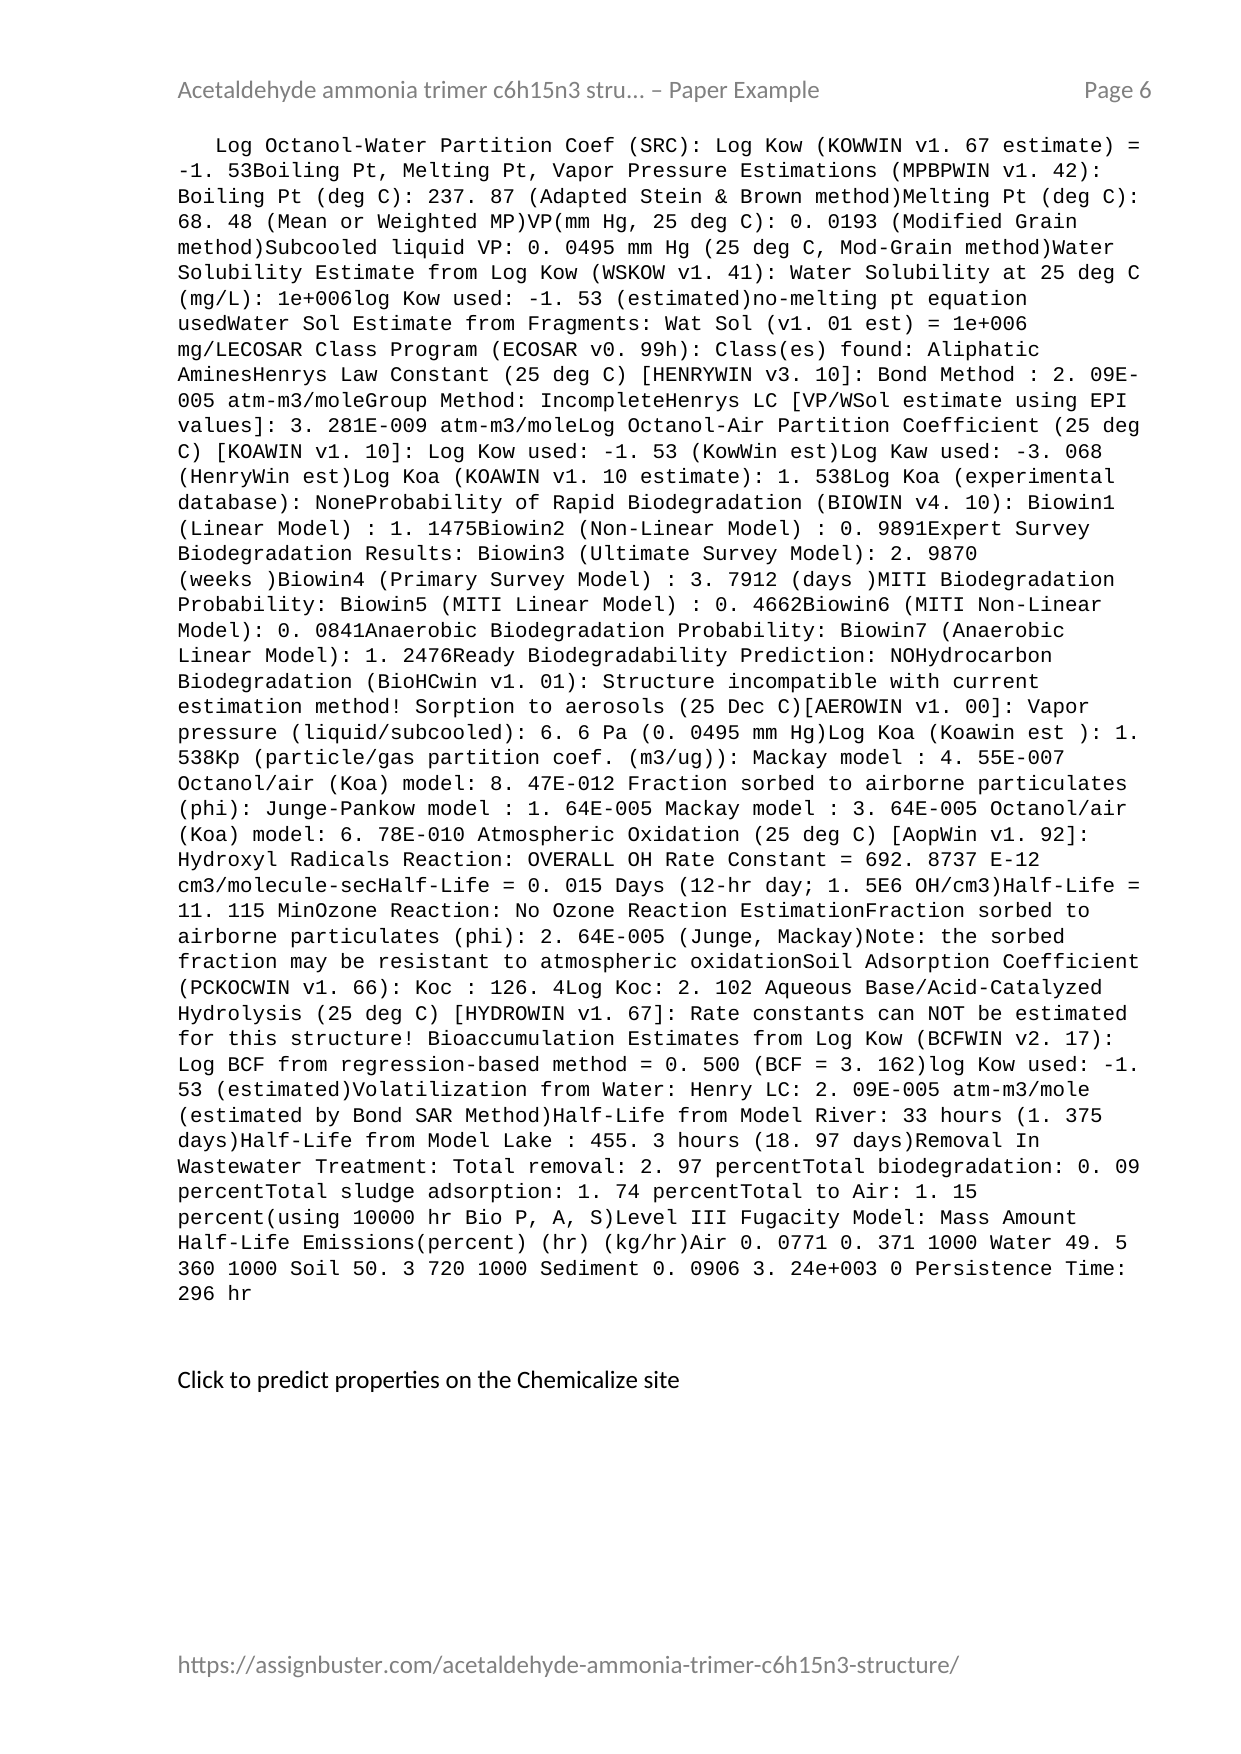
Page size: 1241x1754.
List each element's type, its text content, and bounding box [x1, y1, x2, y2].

text Click to predict properties on the Chemicalize site [177, 1364, 1152, 1394]
text Log Octanol-Water Partition Coef (SRC): Log Kow (KOWWIN v1. 67 estimate) = -1. 53Boiling Pt, Melting Pt, Vapor Pressure Estimations (MPBPWIN v1. 42): Boiling Pt (deg C): 237. 87 (Adapted Stein & Brown method)Melting Pt (deg C): 68. 48 (Mean or Weighted MP)VP(mm Hg, 25 deg C): 0. 0193 (Modified Grain method)Subcooled liquid VP: 0. 0495 mm Hg (25 deg C, Mod-Grain method)Water Solubility Estimate from Log Kow (WSKOW v1. 41): Water Solubility at 25 deg C (mg/L): 1e+006log Kow used: -1. 53 (estimated)no-melting pt equation usedWater Sol Estimate from Fragments: Wat Sol (v1. 01 est) = 1e+006 mg/LECOSAR Class Program (ECOSAR v0. 99h): Class(es) found: Aliphatic AminesHenrys Law Constant (25 deg C) [HENRYWIN v3. 10]: Bond Method : 2. 09E-005 atm-m3/moleGroup Method: IncompleteHenrys LC [VP/WSol estimate using EPI values]: 3. 281E-009 atm-m3/moleLog Octanol-Air Partition Coefficient (25 deg C) [KOAWIN v1. 10]: Log Kow used: -1. 53 (KowWin est)Log Kaw used: -3. 068 (HenryWin est)Log Koa (KOAWIN v1. 10 estimate): 1. 538Log Koa (experimental database): NoneProbability of Rapid Biodegradation (BIOWIN v4. 10): Biowin1 (Linear Model) : 1. 1475Biowin2 (Non-Linear Model) : 0. 9891Expert Survey Biodegradation Results: Biowin3 (Ultimate Survey Model): 2. 9870 (weeks )Biowin4 (Primary Survey Model) : 3. 7912 (days )MITI Biodegradation Probability: Biowin5 (MITI Linear Model) : 0. 4662Biowin6 (MITI Non-Linear Model): 0. 0841Anaerobic Biodegradation Probability: Biowin7 (Anaerobic Linear Model): 1. 2476Ready Biodegradability Prediction: NOHydrocarbon Biodegradation (BioHCwin v1. 01): Structure incompatible with current estimation method! Sorption to aerosols (25 Dec C)[AEROWIN v1. 00]: Vapor pressure (liquid/subcooled): 6. 6 Pa (0. 0495 mm Hg)Log Koa (Koawin est ): 1. 538Kp (particle/gas partition coef. (m3/ug)): Mackay model : 4. 55E-007 Octanol/air (Koa) model: 8. 47E-012 Fraction sorbed to airborne particulates (phi): Junge-Pankow model : 1. 64E-005 Mackay model : 3. 64E-005 Octanol/air (Koa) model: 6. 78E-010 Atmospheric Oxidation (25 deg C) [AopWin v1. 92]: Hydroxyl Radicals Reaction: OVERALL OH Rate Constant = 692. 8737 E-12 cm3/molecule-secHalf-Life = 0. 015 Days (12-hr day; 1. 5E6 OH/cm3)Half-Life = 11. 115 MinOzone Reaction: No Ozone Reaction EstimationFraction sorbed to airborne particulates (phi): 2. 64E-005 (Junge, Mackay)Note: the sorbed fraction may be resistant to atmospheric oxidationSoil Adsorption Coefficient (PCKOCWIN v1. 66): Koc : 126. 4Log Koc: 2. 102 Aqueous Base/Acid-Catalyzed Hydrolysis (25 deg C) [HYDROWIN v1. 67]: Rate constants can NOT be estimated for this structure! Bioaccumulation Estimates from Log Kow (BCFWIN v2. 17): Log BCF from regression-based method = 0. 500 (BCF = 3. 162)log Kow used: -1. 53 (estimated)Volatilization from Water: Henry LC: 2. 09E-005 atm-m3/mole (estimated by Bond SAR Method)Half-Life from Model River: 33 hours (1. 375 days)Half-Life from Model Lake : 455. 3 hours (18. 97 days)Removal In Wastewater Treatment: Total removal: 2. 97 percentTotal biodegradation: 0. 09 percentTotal sludge adsorption: 1. 74 percentTotal to Air: 1. 15 percent(using 10000 hr Bio P, A, S)Level III Fugacity Model: Mass Amount Half-Life Emissions(percent) (hr) (kg/hr)Air 0. 0771 0. 371 1000 Water 49. 5 360 1000 Soil 50. 3 720 1000 Sediment 0. 0906 3. 24e+003 0 Persistence Time: 296 hr [177, 135, 1152, 1307]
